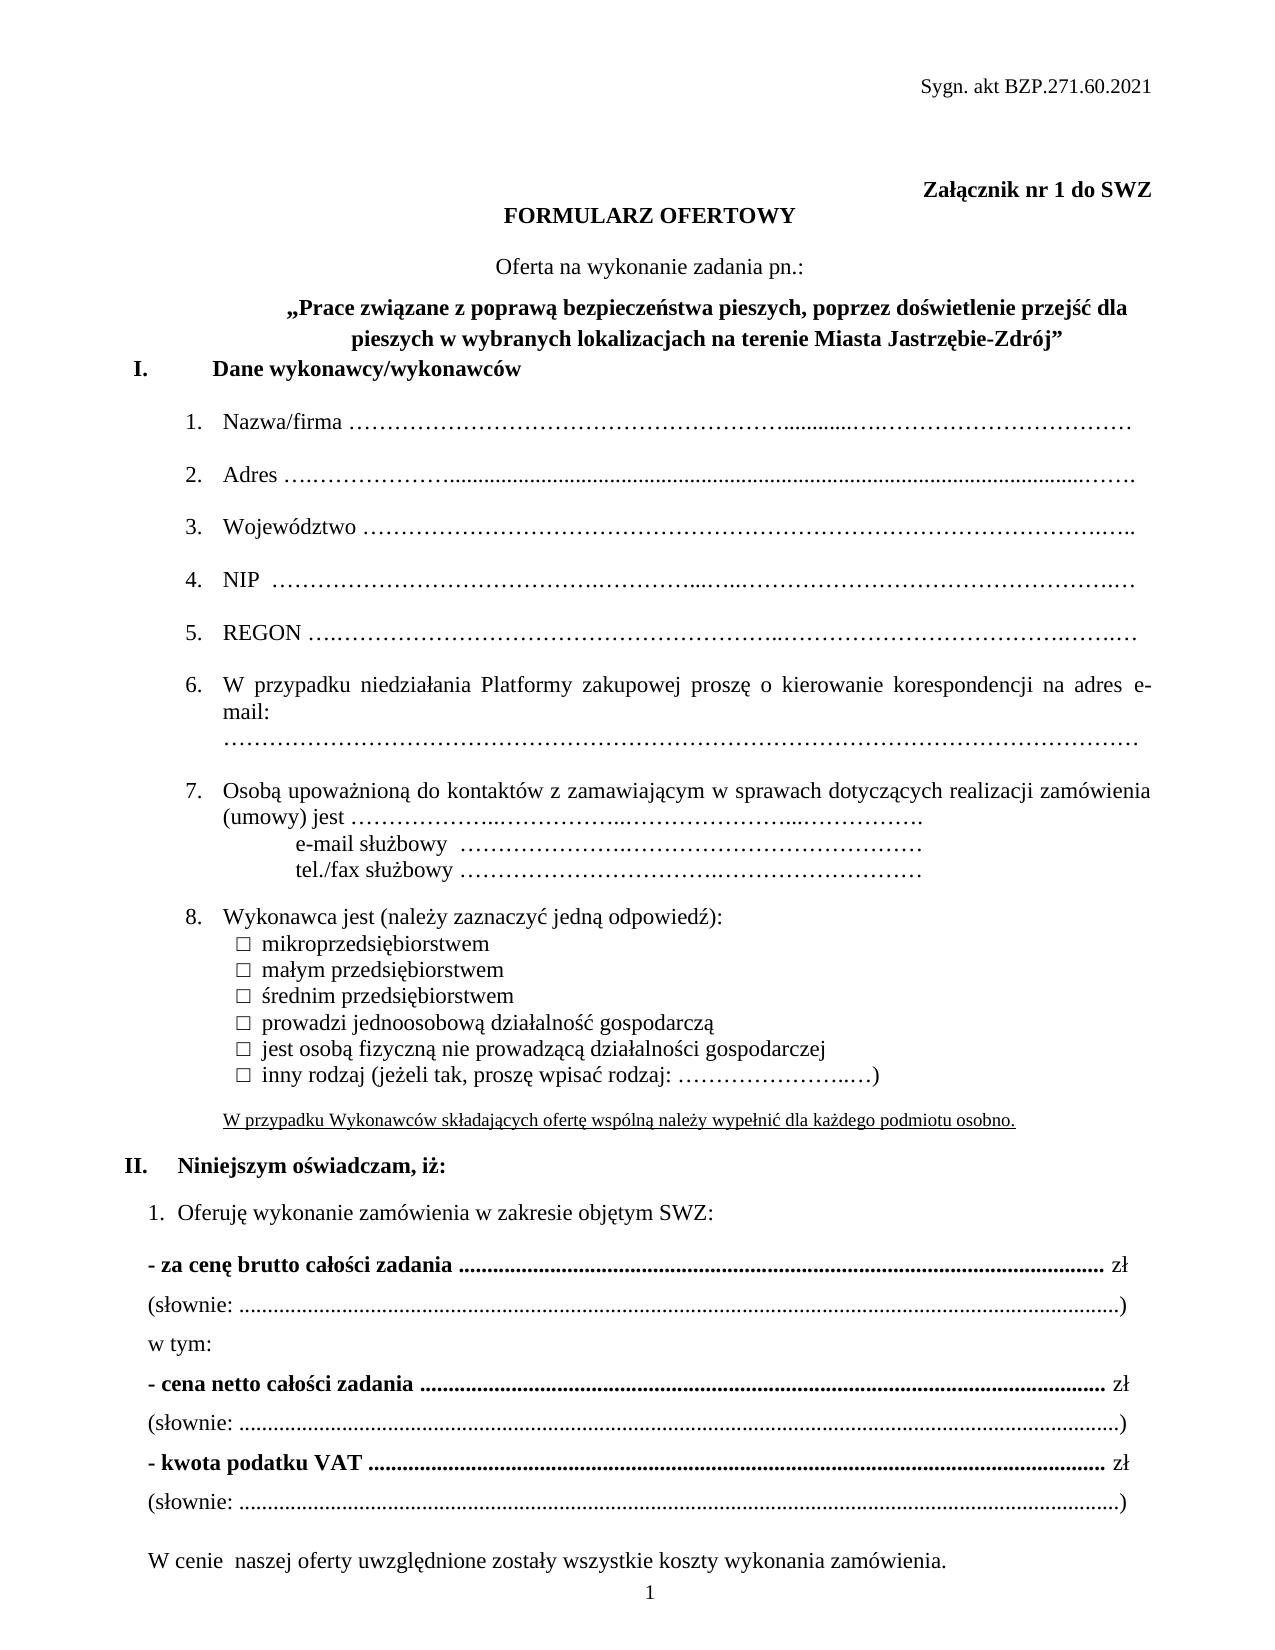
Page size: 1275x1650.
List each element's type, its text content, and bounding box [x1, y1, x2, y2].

list „Prace związane z poprawą bezpieczeństwa pieszych, poprzez doświetlenie przejść dla pieszych w wybranych lokalizacjach na terenie Miasta Jastrzębie-Zdrój” [263, 292, 1152, 351]
list Osobą upoważnioną do kontaktów z zamawiającym w sprawach dotyczących realizacji zamówienia (umowy) jest ………………..……………..…………………...……………. [185, 777, 1152, 830]
list Oferuję wykonanie zamówienia w zakresie objętym SWZ: [148, 1199, 1152, 1225]
text - cena netto całości zadania ........................................................................................................................ zł (słownie: ..........................................................................................................................................................) [148, 1370, 1152, 1436]
list Województwo …………………………………………………………………………………….….. [185, 513, 1152, 540]
list Adres ….………………...............................................................................................................……. [185, 461, 1152, 487]
list Nazwa/firma …………………………………………………............….…………………………… [185, 408, 1152, 434]
list Niniejszym oświadczam, iż: [148, 1152, 1152, 1178]
text □ jest osobą fizyczną nie prowadzącą działalności gospodarczej [236, 1035, 1152, 1061]
subtitle FORMULARZ OFERTOWY [148, 203, 1152, 229]
text Oferta na wykonanie zadania pn.: [148, 253, 1152, 279]
text - za cenę brutto całości zadania ................................................................................................................. zł (słownie: ..........................................................................................................................................................) w tym: [148, 1252, 1152, 1357]
text Załącznik nr 1 do SWZ [148, 176, 1152, 203]
list REGON ….…………………………………………………..……………………………….…….… [185, 619, 1152, 645]
list W przypadku Wykonawców składających ofertę wspólną należy wypełnić dla każdego podmiotu osobno. [223, 1109, 1152, 1131]
list tel./fax służbowy …………………………….……………………… [223, 856, 1152, 882]
text □ prowadzi jednoosobową działalność gospodarczą [236, 1009, 1152, 1035]
text □ małym przedsiębiorstwem [236, 956, 1152, 982]
list e-mail służbowy ………………….………………………………… [223, 830, 1152, 856]
text □ inny rodzaj (jeżeli tak, proszę wpisać rodzaj: …………………..…) [236, 1061, 1152, 1088]
text □ mikroprzedsiębiorstwem [236, 929, 1152, 956]
text - kwota podatku VAT ................................................................................................................................. zł (słownie: ..........................................................................................................................................................) [148, 1449, 1152, 1515]
list Wykonawca jest (należy zaznaczyć jedną odpowiedź): [185, 903, 1152, 929]
list W przypadku niedziałania Platformy zakupowej proszę o kierowanie korespondencji na adres e-mail: ………………………………………………………………………………………………………… [185, 672, 1152, 751]
list NIP …………………………………….…………...…..………………………………………….… [185, 566, 1152, 592]
text W cenie naszej oferty uwzględnione zostały wszystkie koszty wykonania zamówienia. [148, 1547, 1152, 1573]
text □ średnim przedsiębiorstwem [236, 982, 1152, 1009]
list Dane wykonawcy/wykonawców [148, 355, 1152, 382]
